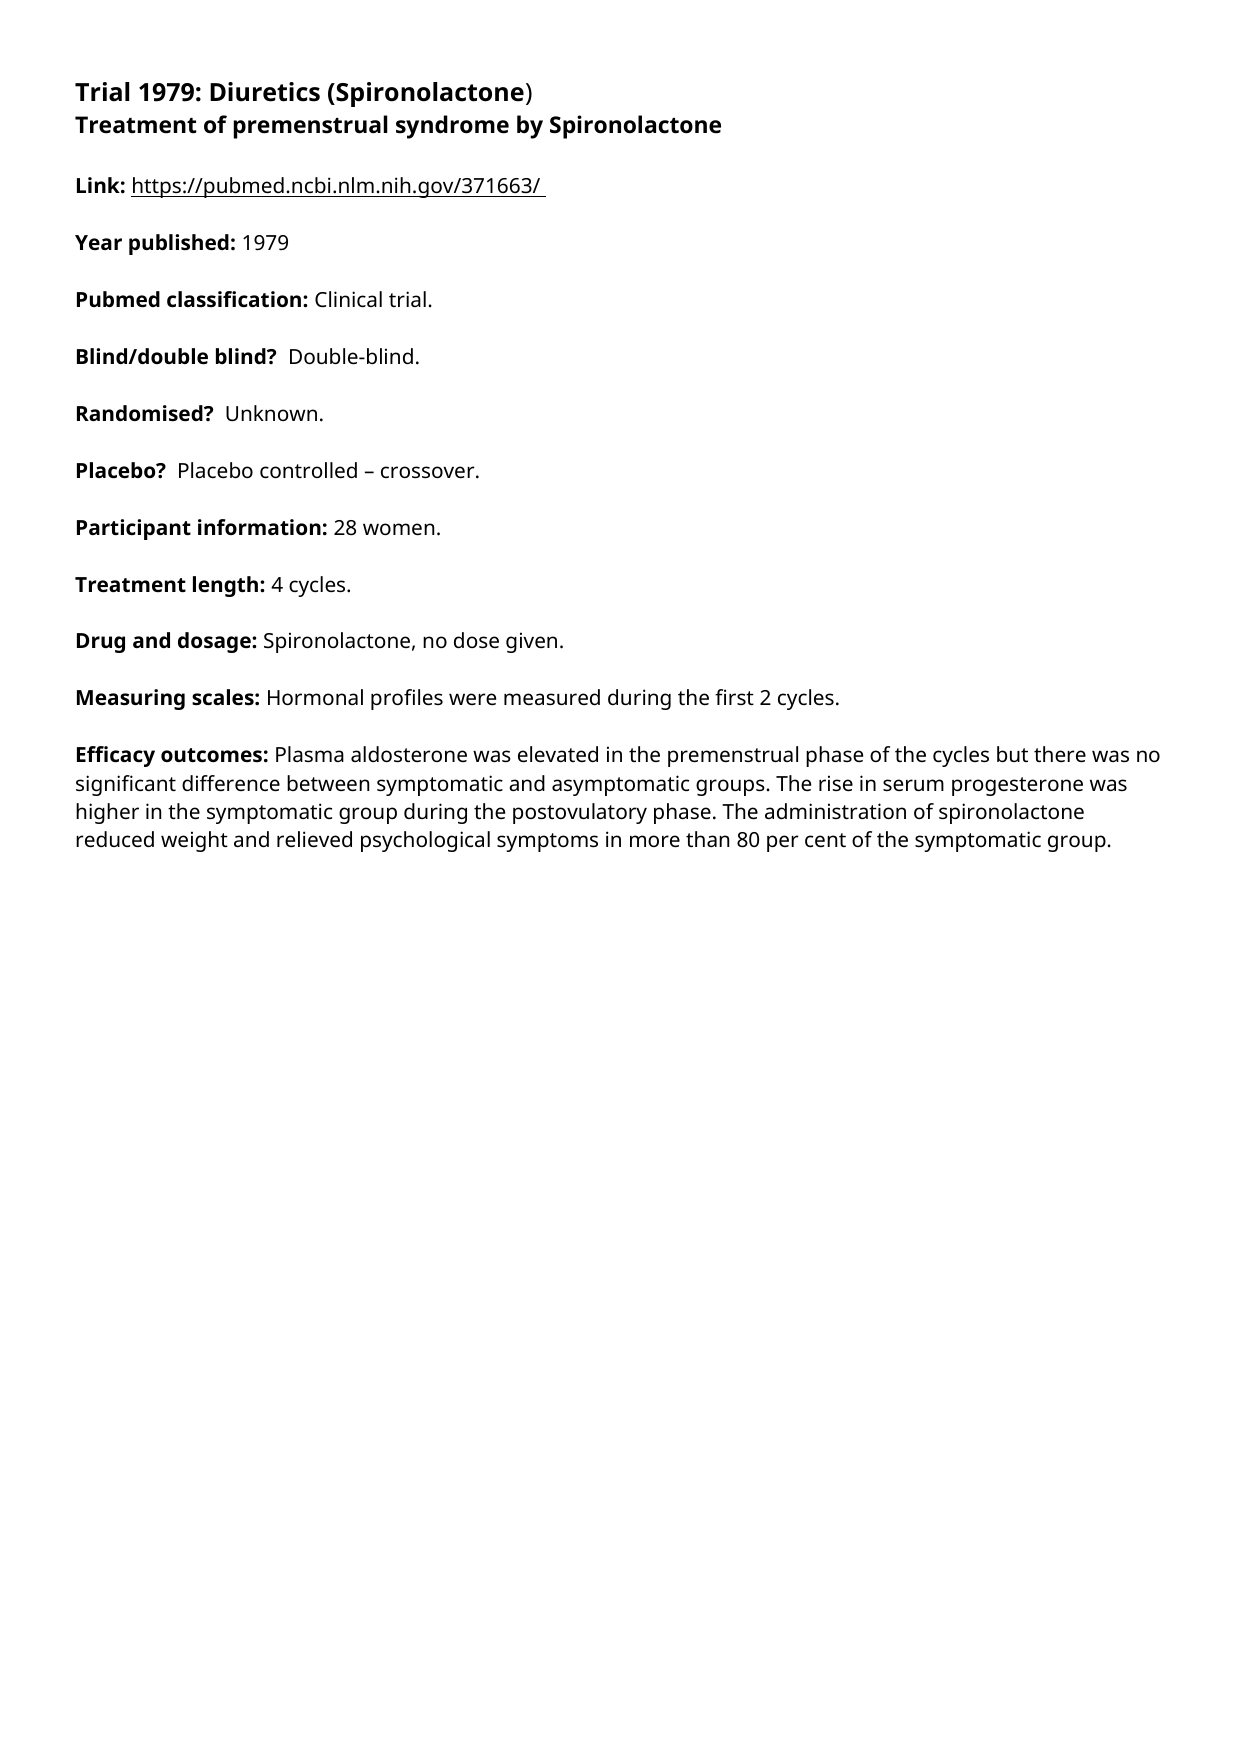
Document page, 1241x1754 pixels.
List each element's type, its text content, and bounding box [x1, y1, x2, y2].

text Treatment length: 4 cycles. [75, 570, 1165, 598]
text Placebo? Placebo controlled – crossover. [75, 456, 1165, 484]
text Randomised? Unknown. [75, 399, 1165, 427]
text Efficacy outcomes: Plasma aldosterone was elevated in the premenstrual phase of the cycles but there was no significant difference between symptomatic and asymptomatic groups. The rise in serum progesterone was higher in the symptomatic group during the postovulatory phase. The administration of spironolactone reduced weight and relieved psychological symptoms in more than 80 per cent of the symptomatic group. [75, 740, 1165, 854]
text Treatment of premenstrual syndrome by Spironolactone [75, 109, 1165, 140]
text Blind/double blind? Double-blind. [75, 342, 1165, 371]
text Participant information: 28 women. [75, 513, 1165, 541]
text Year published: 1979 [75, 228, 1165, 257]
text Drug and dosage: Spironolactone, no dose given. [75, 627, 1165, 655]
text Link: https://pubmed.ncbi.nlm.nih.gov/371663/ [75, 172, 1165, 200]
text Trial 1979: Diuretics (Spironolactone) [75, 75, 1165, 109]
text Measuring scales: Hormonal profiles were measured during the first 2 cycles. [75, 683, 1165, 712]
text Pubmed classification: Clinical trial. [75, 285, 1165, 314]
